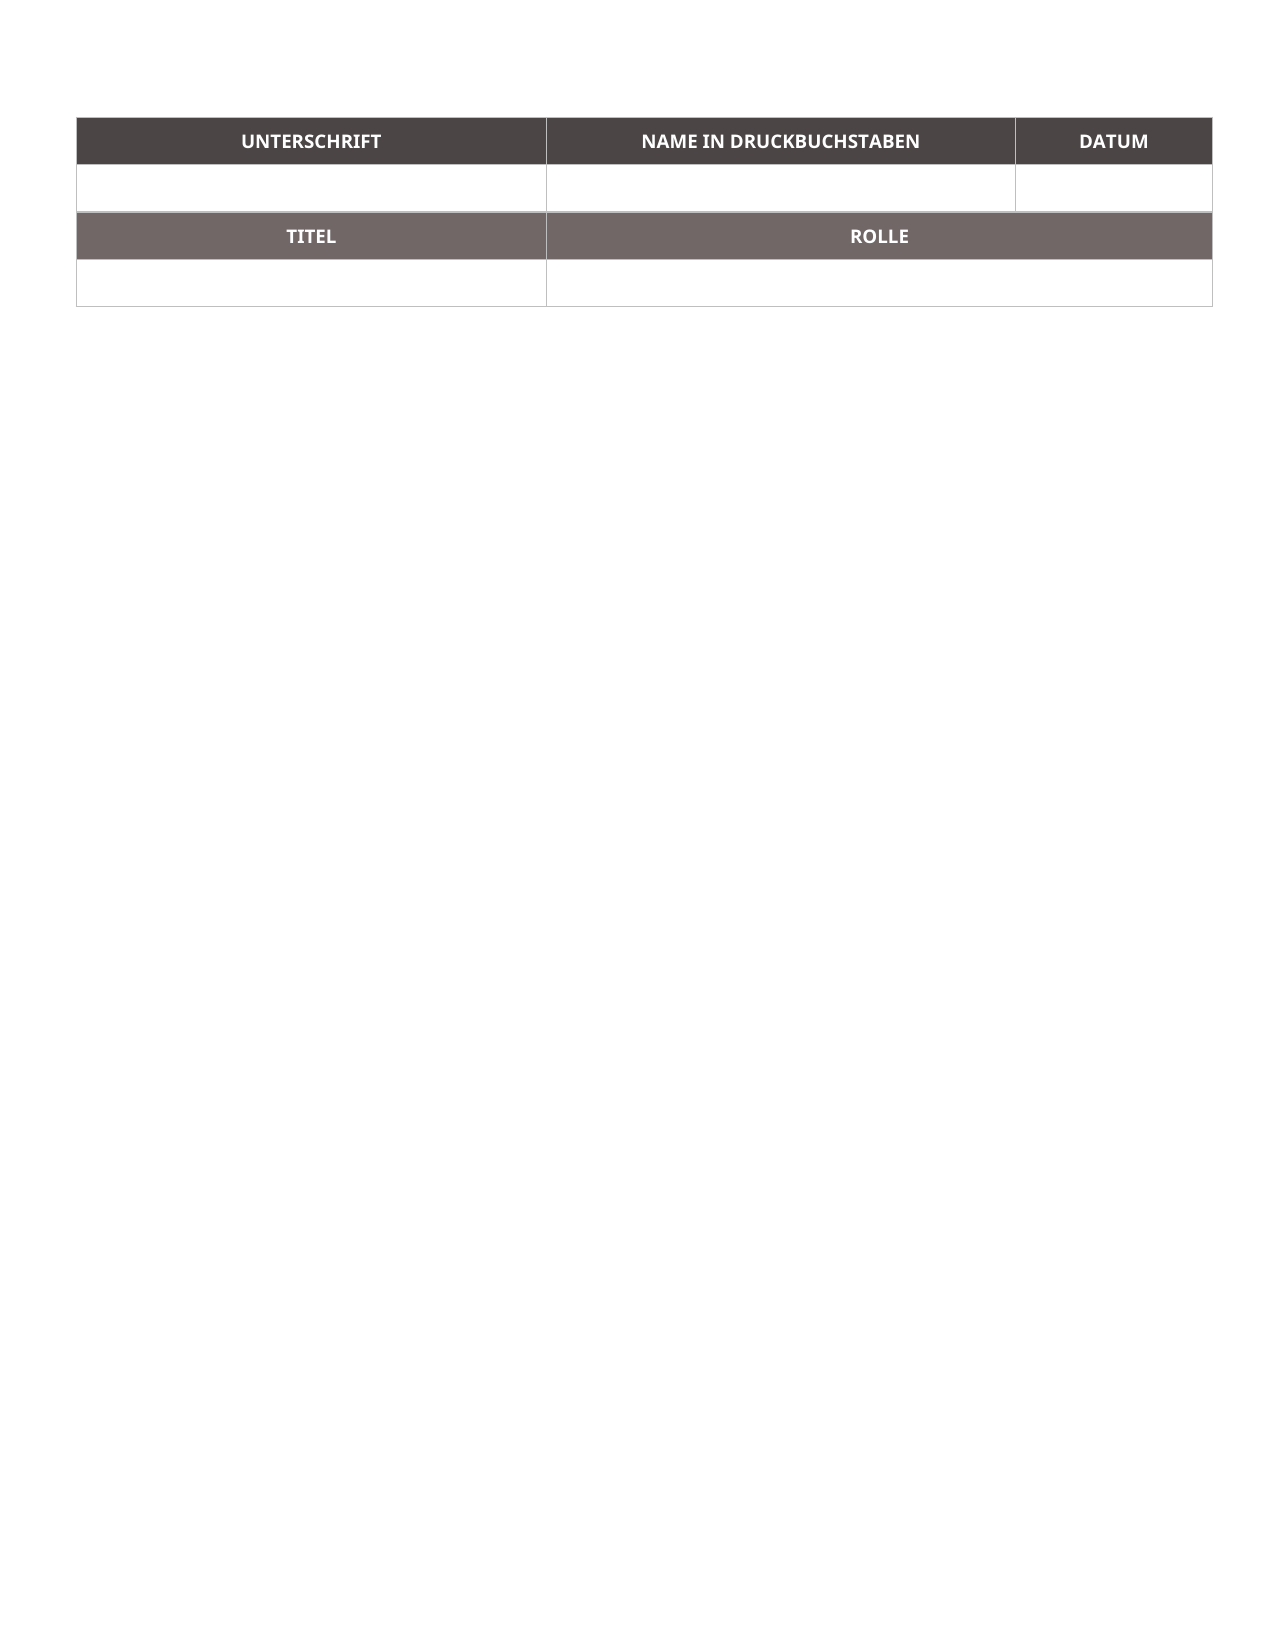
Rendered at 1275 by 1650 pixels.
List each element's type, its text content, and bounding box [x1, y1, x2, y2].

table_cell [77, 260, 546, 306]
table_cell [77, 165, 546, 211]
table_cell ROLLE [547, 213, 1212, 259]
table_cell TITEL [77, 213, 546, 259]
table_header UNTERSCHRIFT [77, 118, 546, 164]
table_cell [547, 260, 1212, 306]
table_cell [547, 165, 1015, 211]
table_header NAME IN DRUCKBUCHSTABEN [547, 118, 1015, 164]
table_header DATUM [1016, 118, 1212, 164]
table_cell [1016, 165, 1212, 211]
